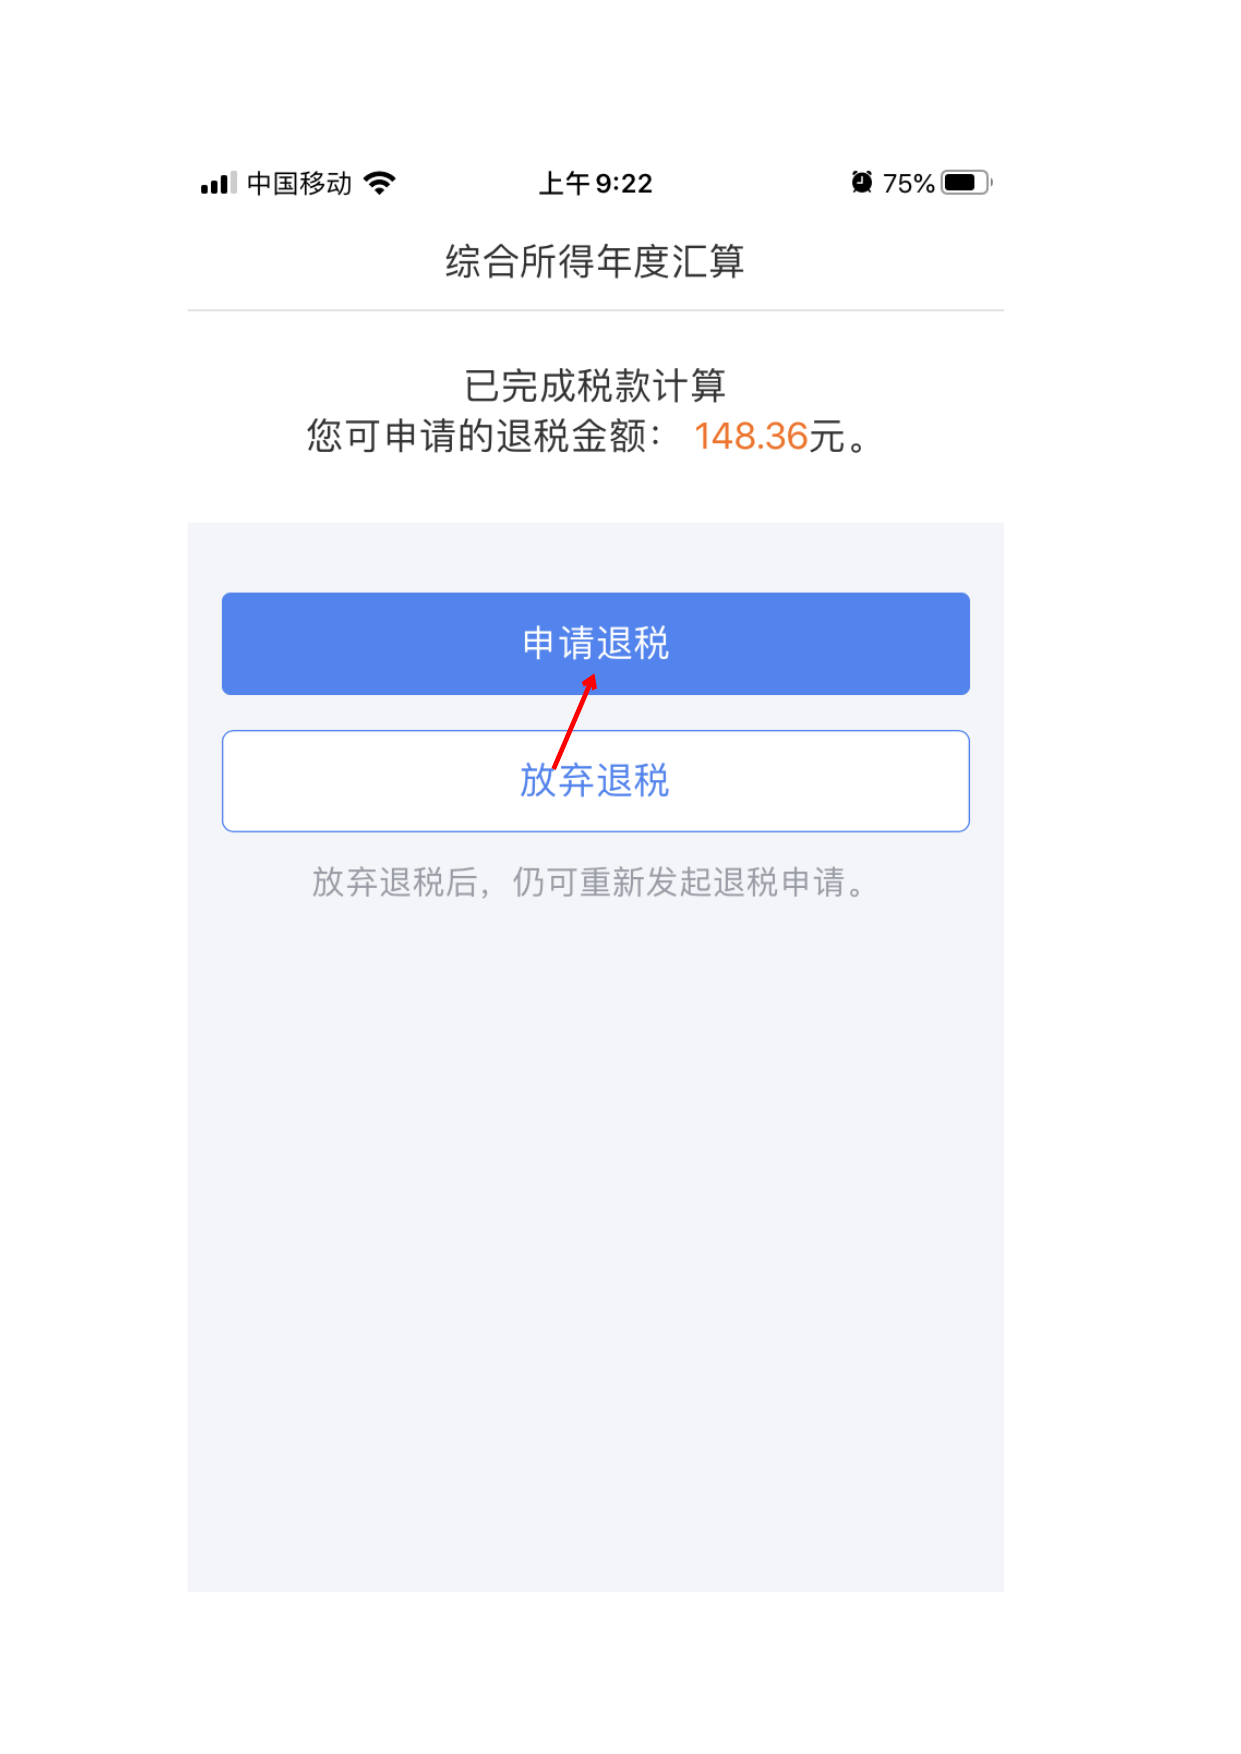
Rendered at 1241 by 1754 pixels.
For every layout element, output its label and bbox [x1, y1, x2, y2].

picture [187, 162, 1005, 1592]
